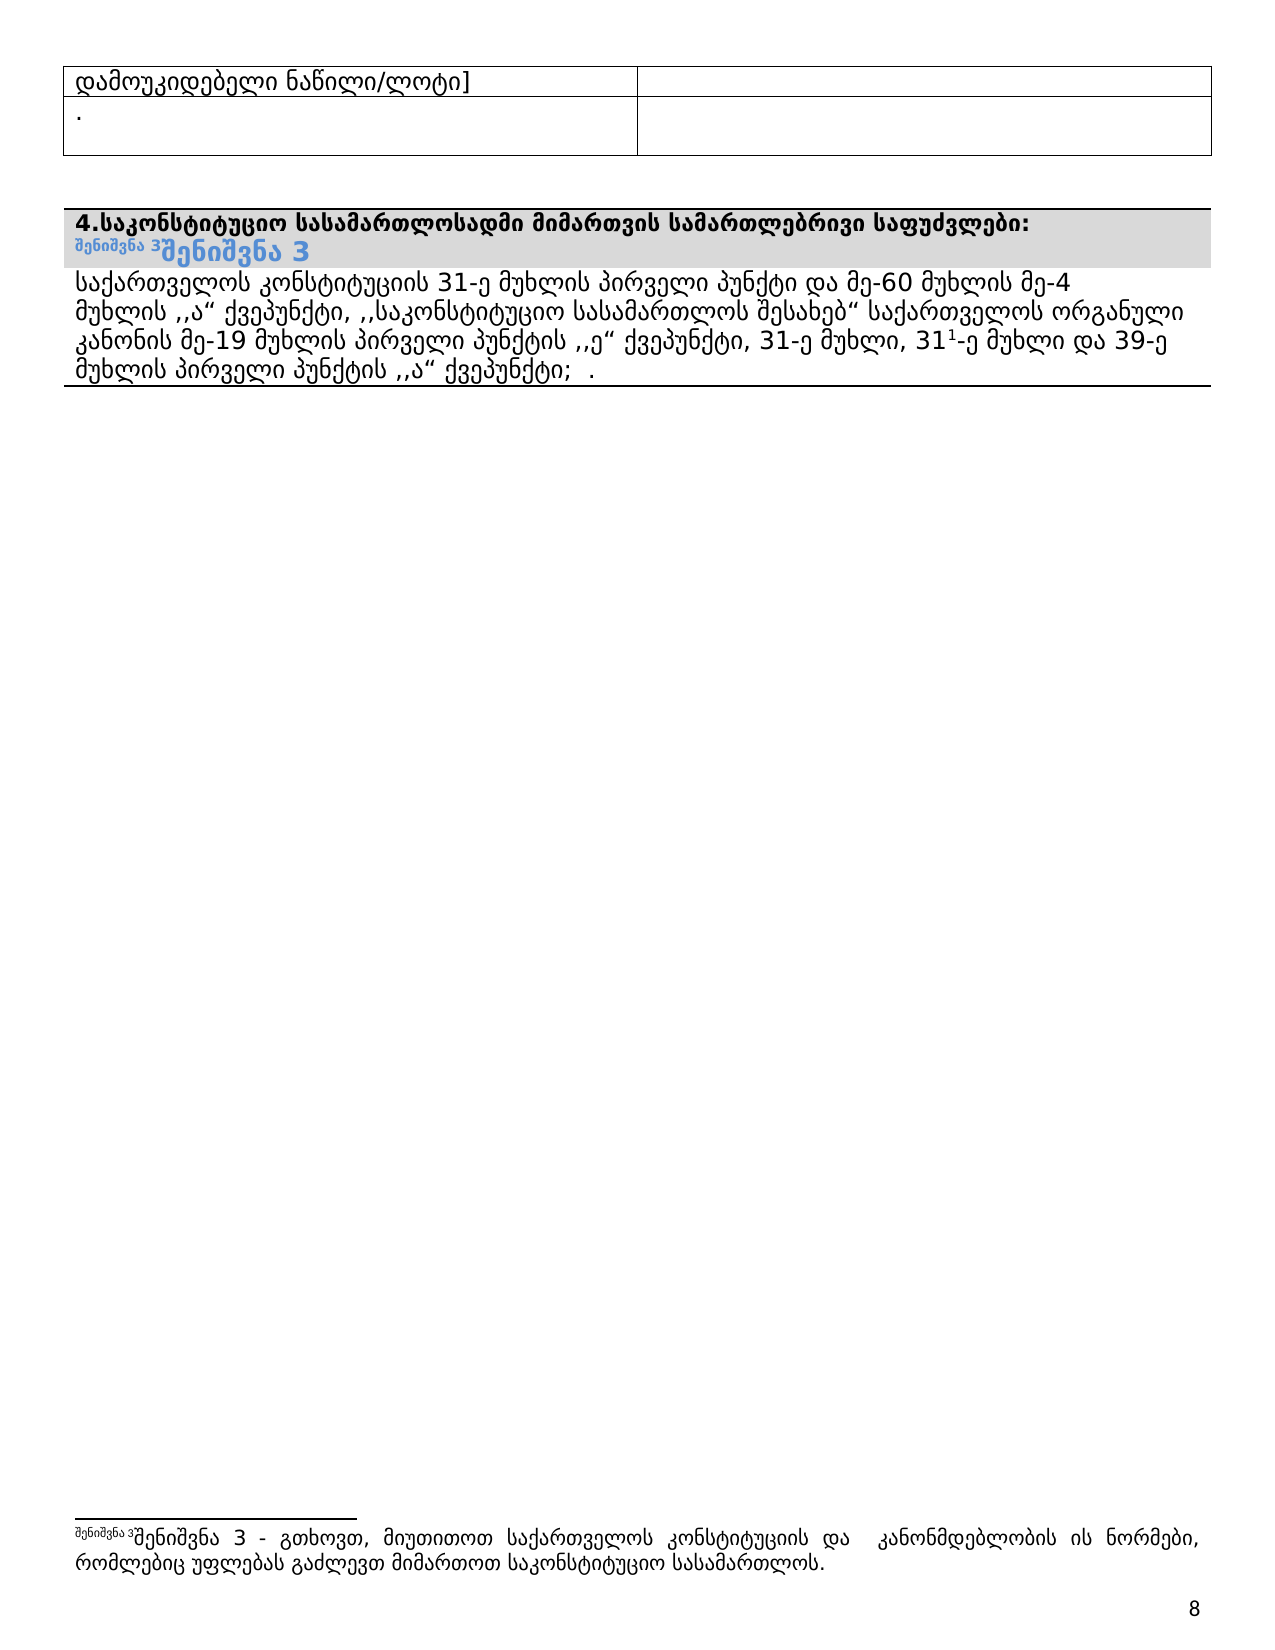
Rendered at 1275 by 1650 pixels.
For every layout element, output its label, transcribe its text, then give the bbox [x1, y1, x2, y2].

table_cell [638, 97, 1211, 155]
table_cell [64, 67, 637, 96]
table_header 4.საკონსტიტუციო სასამართლოსადმი მიმართვის სამართლებრივი საფუძვლები: შენიშვნა 3 [64, 210, 1211, 268]
table_cell . [64, 97, 637, 155]
table_cell საქართველოს კონსტიტუციის 31-ე მუხლის პირველი პუნქტი და მე-60 მუხლის მე-4 მუხლის ,,ა“ ქვეპუნქტი, ,,საკონსტიტუციო სასამართლოს შესახებ“ საქართველოს ორგანული კანონის მე-19 მუხლის პირველი პუნქტის ,,ე“ ქვეპუნქტი, 31-ე მუხლი, 311-ე მუხლი და 39-ე მუხლის პირველი პუნქტის ,,ა“ ქვეპუნქტი; . [64, 268, 1211, 385]
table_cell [638, 67, 1211, 96]
